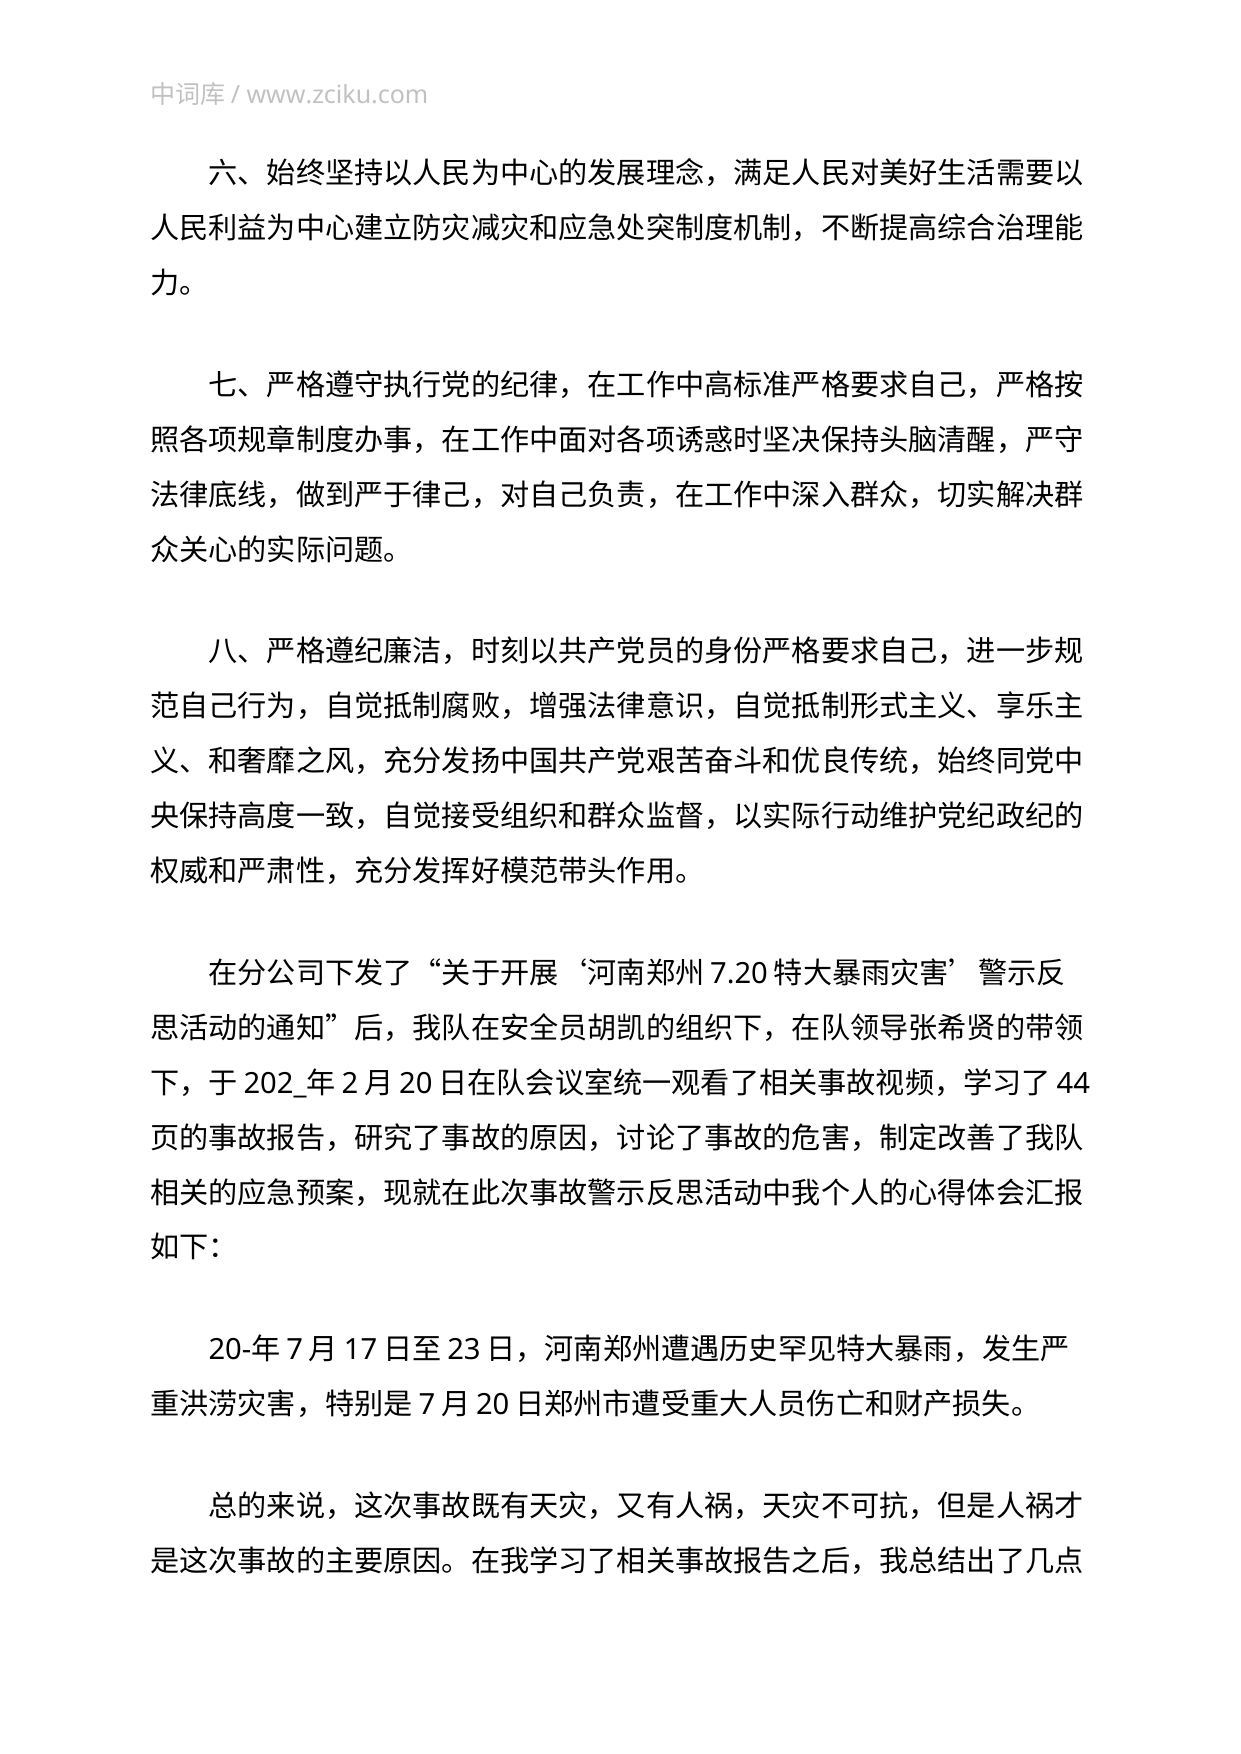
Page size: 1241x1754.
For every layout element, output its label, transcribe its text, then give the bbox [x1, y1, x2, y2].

text 八、严格遵纪廉洁，时刻以共产党员的身份严格要求自己，进一步规范自己行为，自觉抵制腐败，增强法律意识，自觉抵制形式主义、享乐主义、和奢靡之风，充分发扬中国共产党艰苦奋斗和优良传统，始终同党中央保持高度一致，自觉接受组织和群众监督，以实际行动维护党纪政纪的权威和严肃性，充分发挥好模范带头作用。 [150, 628, 1090, 890]
text 在分公司下发了“关于开展‘河南郑州7.20特大暴雨灾害’警示反思活动的通知”后，我队在安全员胡凯的组织下，在队领导张希贤的带领下，于202_年2月20日在队会议室统一观看了相关事故视频，学习了44页的事故报告，研究了事故的原因，讨论了事故的危害，制定改善了我队相关的应急预案，现就在此次事故警示反思活动中我个人的心得体会汇报如下： [150, 949, 1090, 1266]
text 六、始终坚持以人民为中心的发展理念，满足人民对美好生活需要以人民利益为中心建立防灾减灾和应急处突制度机制，不断提高综合治理能力。 [150, 150, 1090, 302]
text 20-年7月17日至23日，河南郑州遭遇历史罕见特大暴雨，发生严重洪涝灾害，特别是7月20日郑州市遭受重大人员伤亡和财产损失。 [150, 1326, 1090, 1423]
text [150, 1483, 1090, 1580]
text 七、严格遵守执行党的纪律，在工作中高标准严格要求自己，严格按照各项规章制度办事，在工作中面对各项诱惑时坚决保持头脑清醒，严守法律底线，做到严于律己，对自己负责，在工作中深入群众，切实解决群众关心的实际问题。 [150, 362, 1090, 568]
